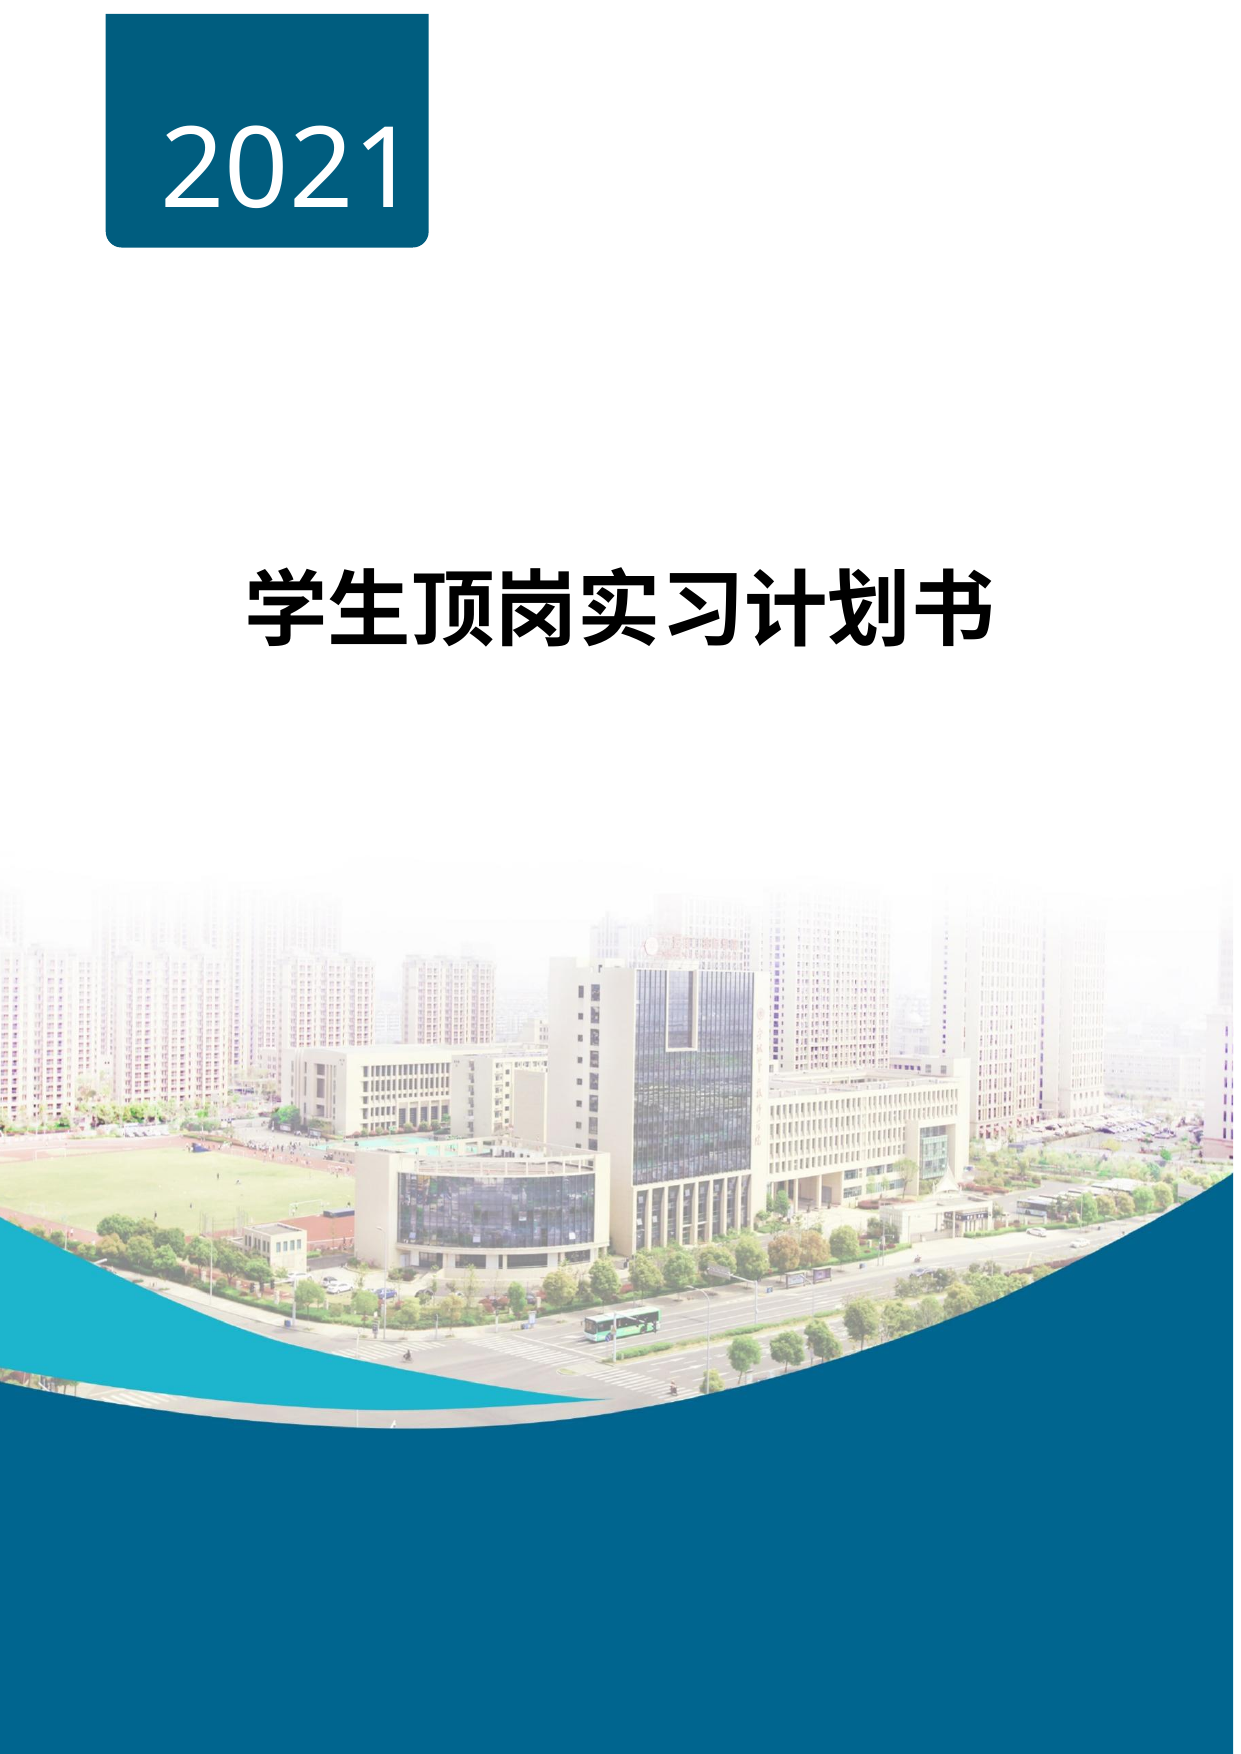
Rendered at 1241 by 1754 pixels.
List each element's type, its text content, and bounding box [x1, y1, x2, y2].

picture [0, 0, 1234, 1429]
text 学生顶岗实习计划书 [187, 538, 1051, 668]
